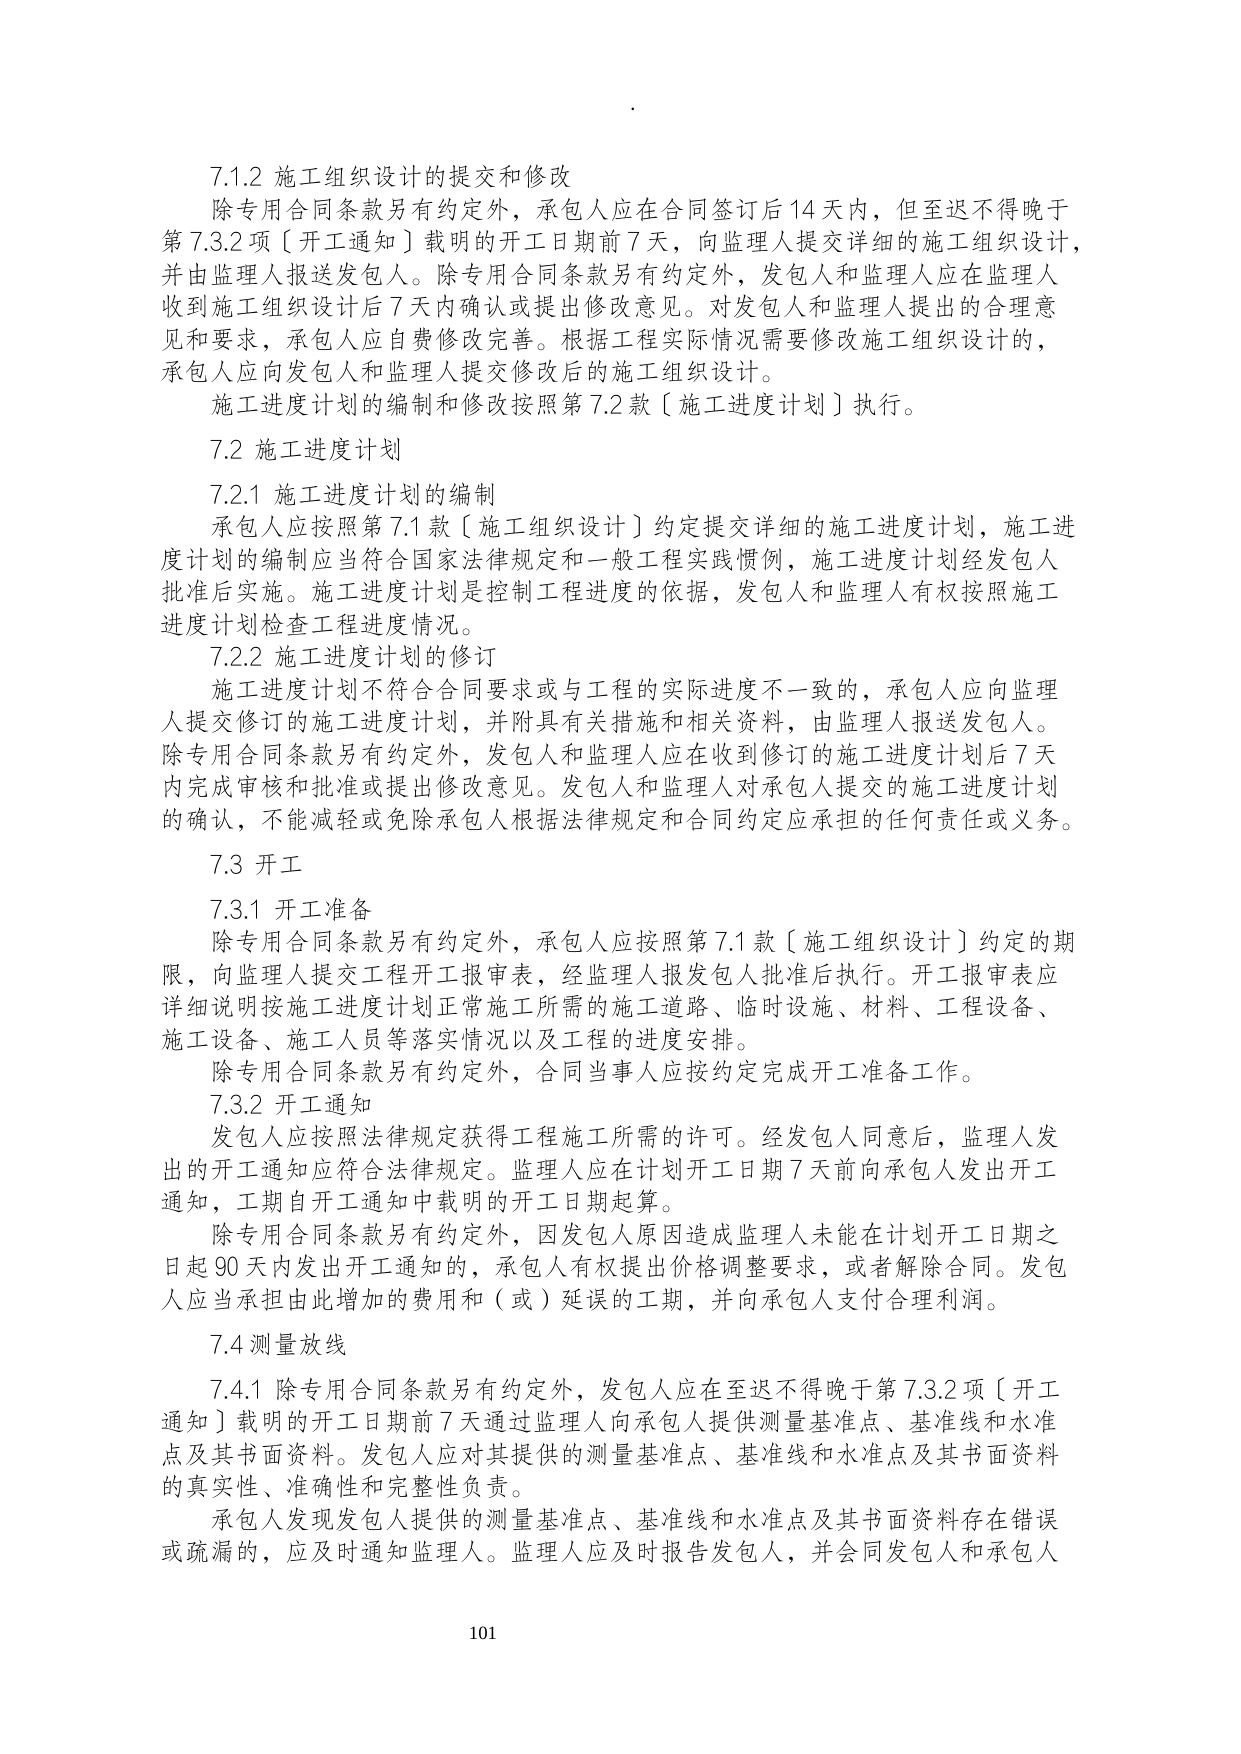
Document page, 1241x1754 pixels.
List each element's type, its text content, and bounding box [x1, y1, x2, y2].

text 发包人应按照法律规定获得工程施工所需的许可。经发包人同意后，监理人发出的开工通知应符合法律规定。监理人应在计划开工日期7天前向承包人发出开工通知，工期自开工通知中载明的开工日期起算。 [159, 1122, 1078, 1219]
text 7.4.1 除专用合同条款另有约定外，发包人应在至迟不得晚于第7.3.2项〔开工通知〕载明的开工日期前7天通过监理人向承包人提供测量基准点、基准线和水准点及其书面资料。发包人应对其提供的测量基准点、基准线和水准点及其书面资料的真实性、准确性和完整性负责。 [159, 1374, 1078, 1504]
text 除专用合同条款另有约定外，因发包人原因造成监理人未能在计划开工日期之日起90天内发出开工通知的，承包人有权提出价格调整要求，或者解除合同。发包人应当承担由此增加的费用和（或）延误的工期，并向承包人支付合理利润。 [159, 1219, 1078, 1317]
text 除专用合同条款另有约定外，承包人应在合同签订后14天内，但至迟不得晚于第7.3.2项〔开工通知〕载明的开工日期前7天，向监理人提交详细的施工组织设计，并由监理人报送发包人。除专用合同条款另有约定外，发包人和监理人应在监理人收到施工组织设计后7天内确认或提出修改意见。对发包人和监理人提出的合理意见和要求，承包人应自费修改完善。根据工程实际情况需要修改施工组织设计的，承包人应向发包人和监理人提交修改后的施工组织设计。 [159, 194, 1078, 389]
text 承包人应按照第7.1款〔施工组织设计〕约定提交详细的施工进度计划，施工进度计划的编制应当符合国家法律规定和一般工程实践惯例，施工进度计划经发包人批准后实施。施工进度计划是控制工程进度的依据，发包人和监理人有权按照施工进度计划检查工程进度情况。 [159, 512, 1078, 642]
subtitle 7.3 开工 [159, 849, 1078, 882]
text 7.3.2 开工通知 [159, 1089, 1078, 1122]
text 7.1.2 施工组织设计的提交和修改 [159, 162, 1078, 194]
text 7.3.1 开工准备 [159, 894, 1078, 927]
text 7.2.2 施工进度计划的修订 [159, 642, 1078, 674]
text 除专用合同条款另有约定外，合同当事人应按约定完成开工准备工作。 [159, 1057, 1078, 1089]
text 施工进度计划的编制和修改按照第7.2款〔施工进度计划〕执行。 [159, 389, 1078, 422]
text 7.2.1 施工进度计划的编制 [159, 479, 1078, 512]
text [159, 1504, 1078, 1569]
subtitle 7.2 施工进度计划 [159, 434, 1078, 467]
text 除专用合同条款另有约定外，承包人应按照第7.1款〔施工组织设计〕约定的期限，向监理人提交工程开工报审表，经监理人报发包人批准后执行。开工报审表应详细说明按施工进度计划正常施工所需的施工道路、临时设施、材料、工程设备、施工设备、施工人员等落实情况以及工程的进度安排。 [159, 927, 1078, 1057]
text 施工进度计划不符合合同要求或与工程的实际进度不一致的，承包人应向监理人提交修订的施工进度计划，并附具有关措施和相关资料，由监理人报送发包人。除专用合同条款另有约定外，发包人和监理人应在收到修订的施工进度计划后7天内完成审核和批准或提出修改意见。发包人和监理人对承包人提交的施工进度计划的确认，不能减轻或免除承包人根据法律规定和合同约定应承担的任何责任或义务。 [159, 674, 1078, 837]
subtitle 7.4测量放线 [159, 1329, 1078, 1362]
